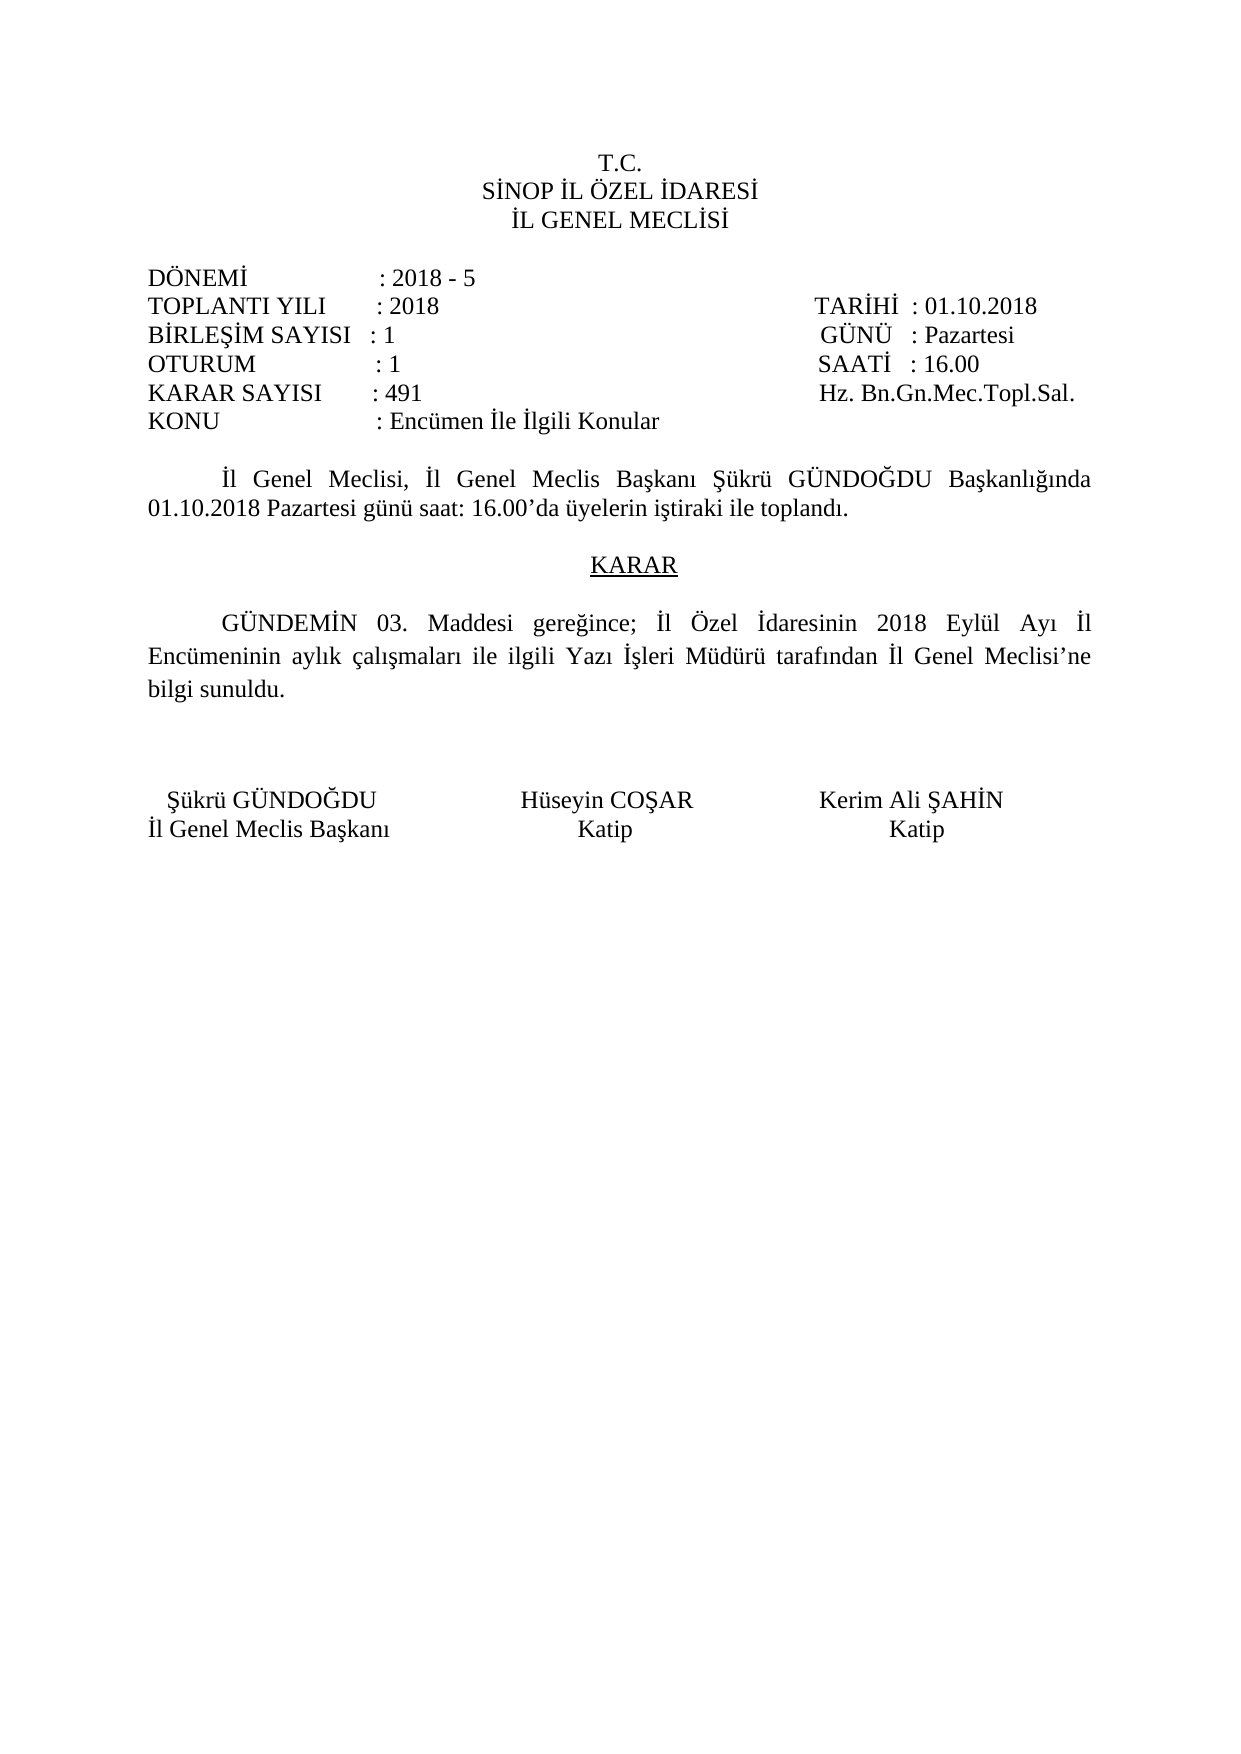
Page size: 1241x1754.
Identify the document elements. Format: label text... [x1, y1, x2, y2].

text OTURUM : 1 SAATİ : 16.00 [148, 349, 1092, 378]
text İl Genel Meclisi, İl Genel Meclis Başkanı Şükrü GÜNDOĞDU Başkanlığında 01.10.2018 Pazartesi günü saat: 16.00’da üyelerin iştiraki ile toplandı. [148, 464, 1092, 521]
text SİNOP İL ÖZEL İDARESİ [148, 176, 1092, 205]
text GÜNDEMİN 03. Maddesi gereğince; İl Özel İdaresinin 2018 Eylül Ayı İl Encümeninin aylık çalışmaları ile ilgili Yazı İşleri Müdürü tarafından İl Genel Meclisi’ne bilgi sunuldu. [148, 608, 1092, 702]
text TOPLANTI YILI : 2018 TARİHİ : 01.10.2018 [148, 291, 1092, 320]
text İl Genel Meclis Başkanı Katip Katip [148, 814, 1092, 843]
text KONU : Encümen İle İlgili Konular [148, 406, 1092, 435]
text İL GENEL MECLİSİ [148, 205, 1092, 234]
text T.C. [148, 148, 1092, 176]
text KARAR SAYISI : 491 Hz. Bn.Gn.Mec.Topl.Sal. [148, 378, 1092, 406]
text BİRLEŞİM SAYISI : 1 GÜNÜ : Pazartesi [148, 320, 1092, 349]
text KARAR [516, 550, 1092, 579]
text Şükrü GÜNDOĞDU Hüseyin COŞAR Kerim Ali ŞAHİN [148, 785, 1092, 814]
text DÖNEMİ : 2018 - 5 [148, 263, 1092, 291]
